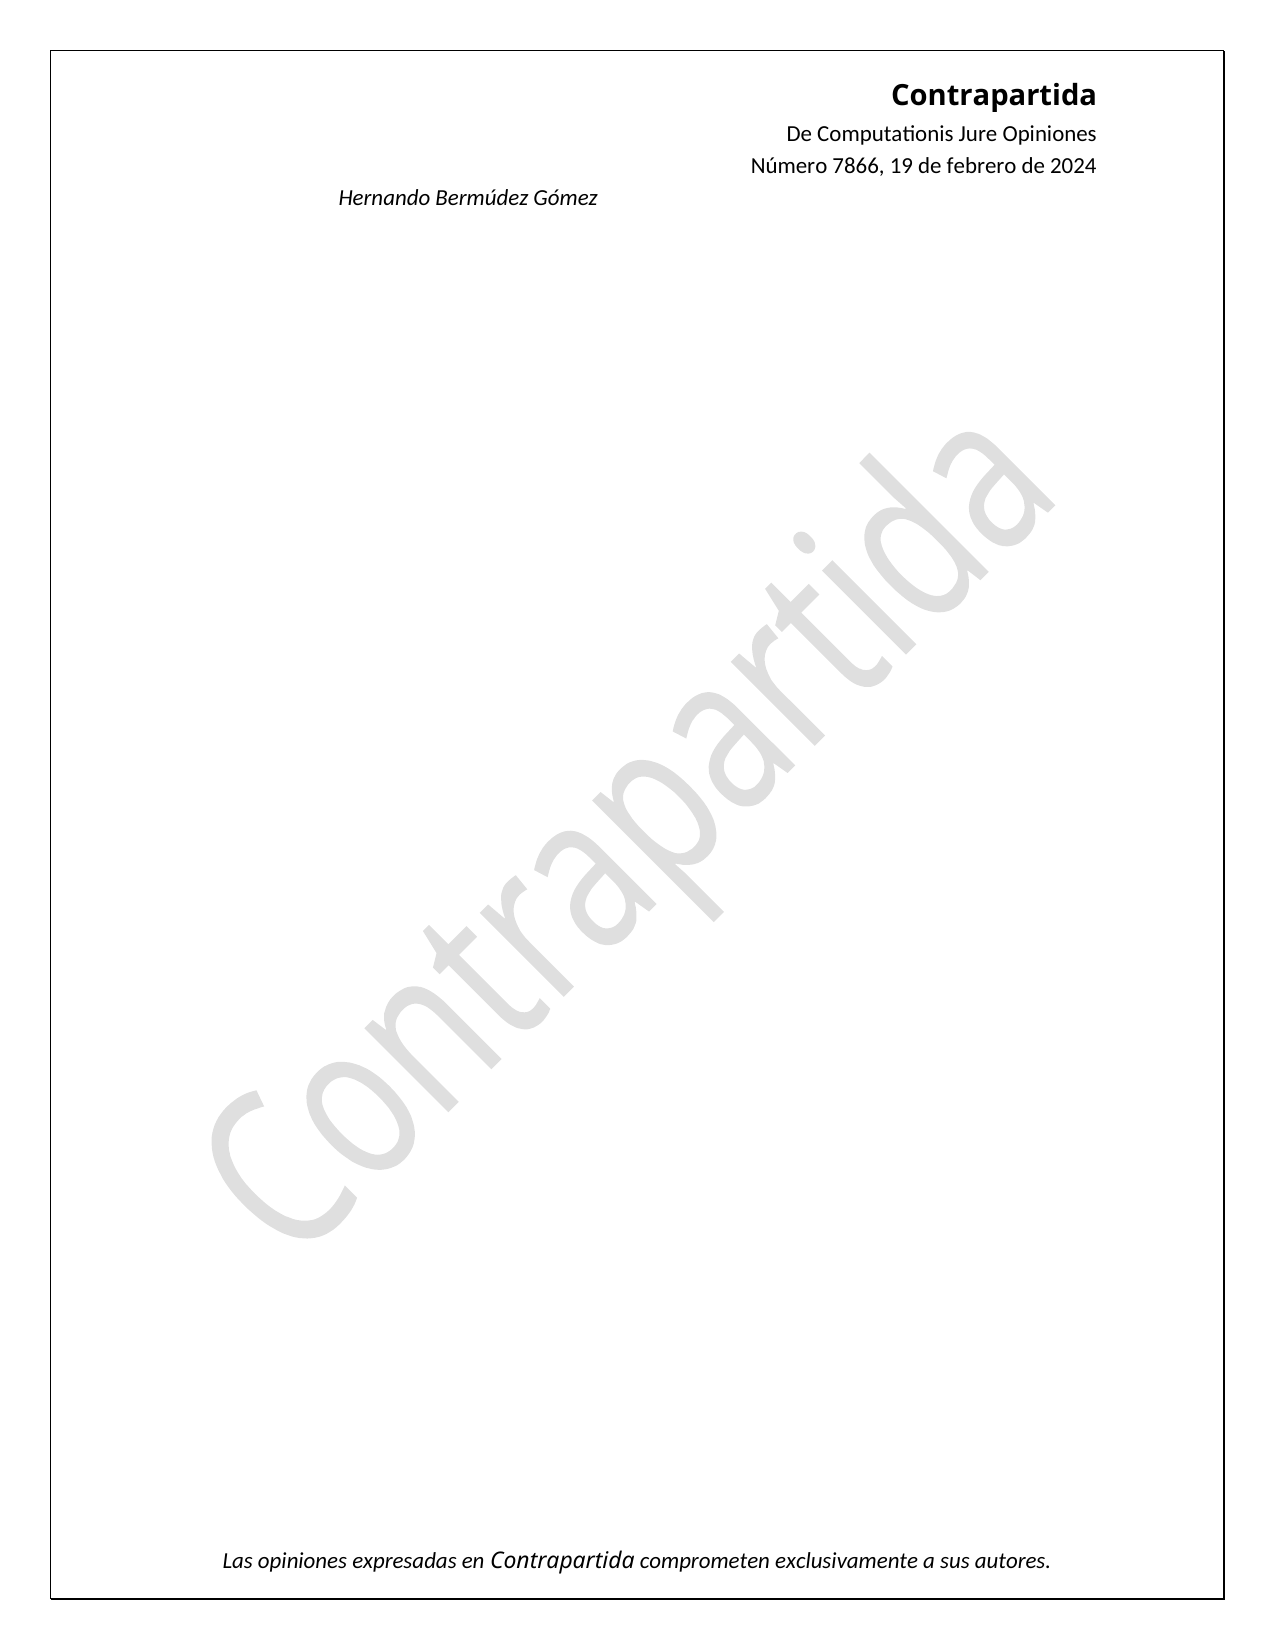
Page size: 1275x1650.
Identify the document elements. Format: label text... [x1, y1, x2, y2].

text Hernando Bermúdez Gómez [177, 183, 600, 211]
